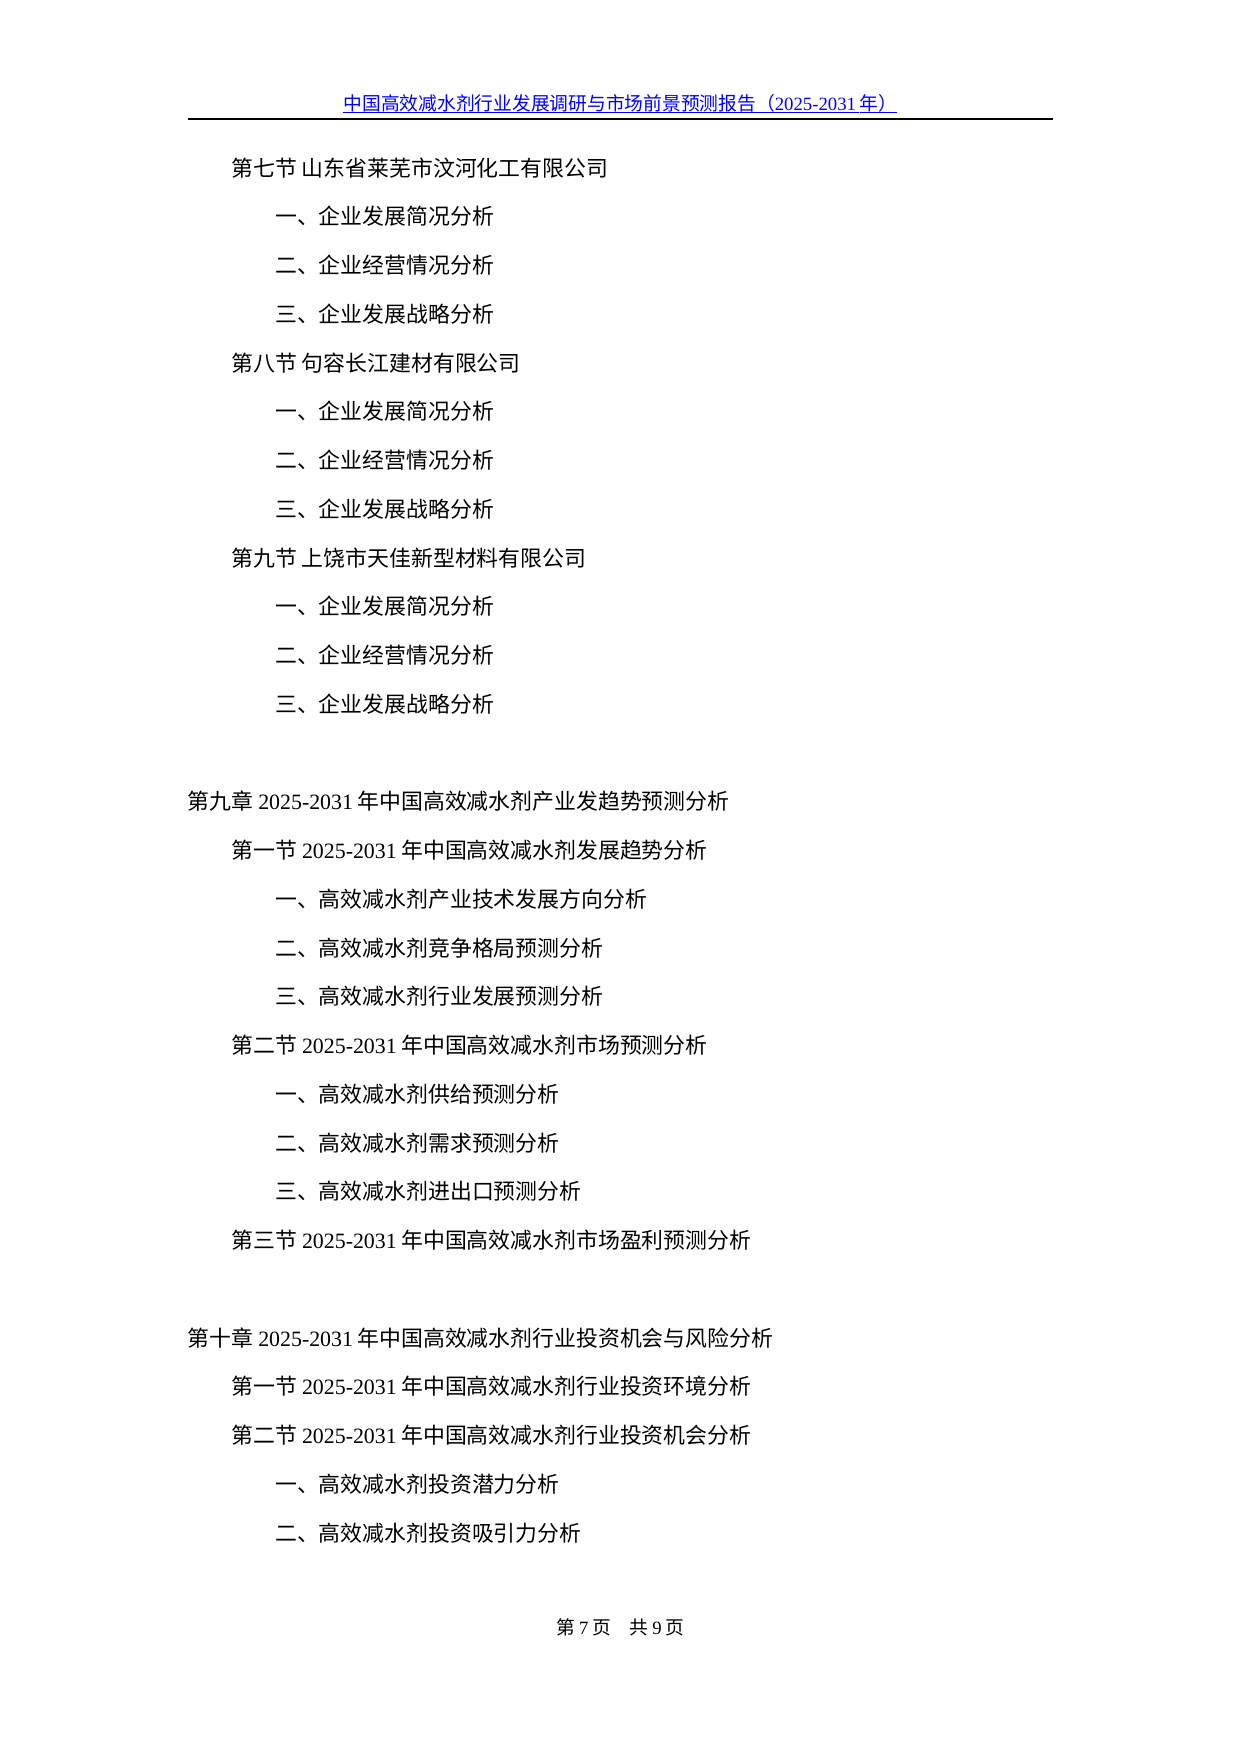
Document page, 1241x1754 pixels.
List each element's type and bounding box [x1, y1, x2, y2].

text [187, 150, 1053, 1548]
